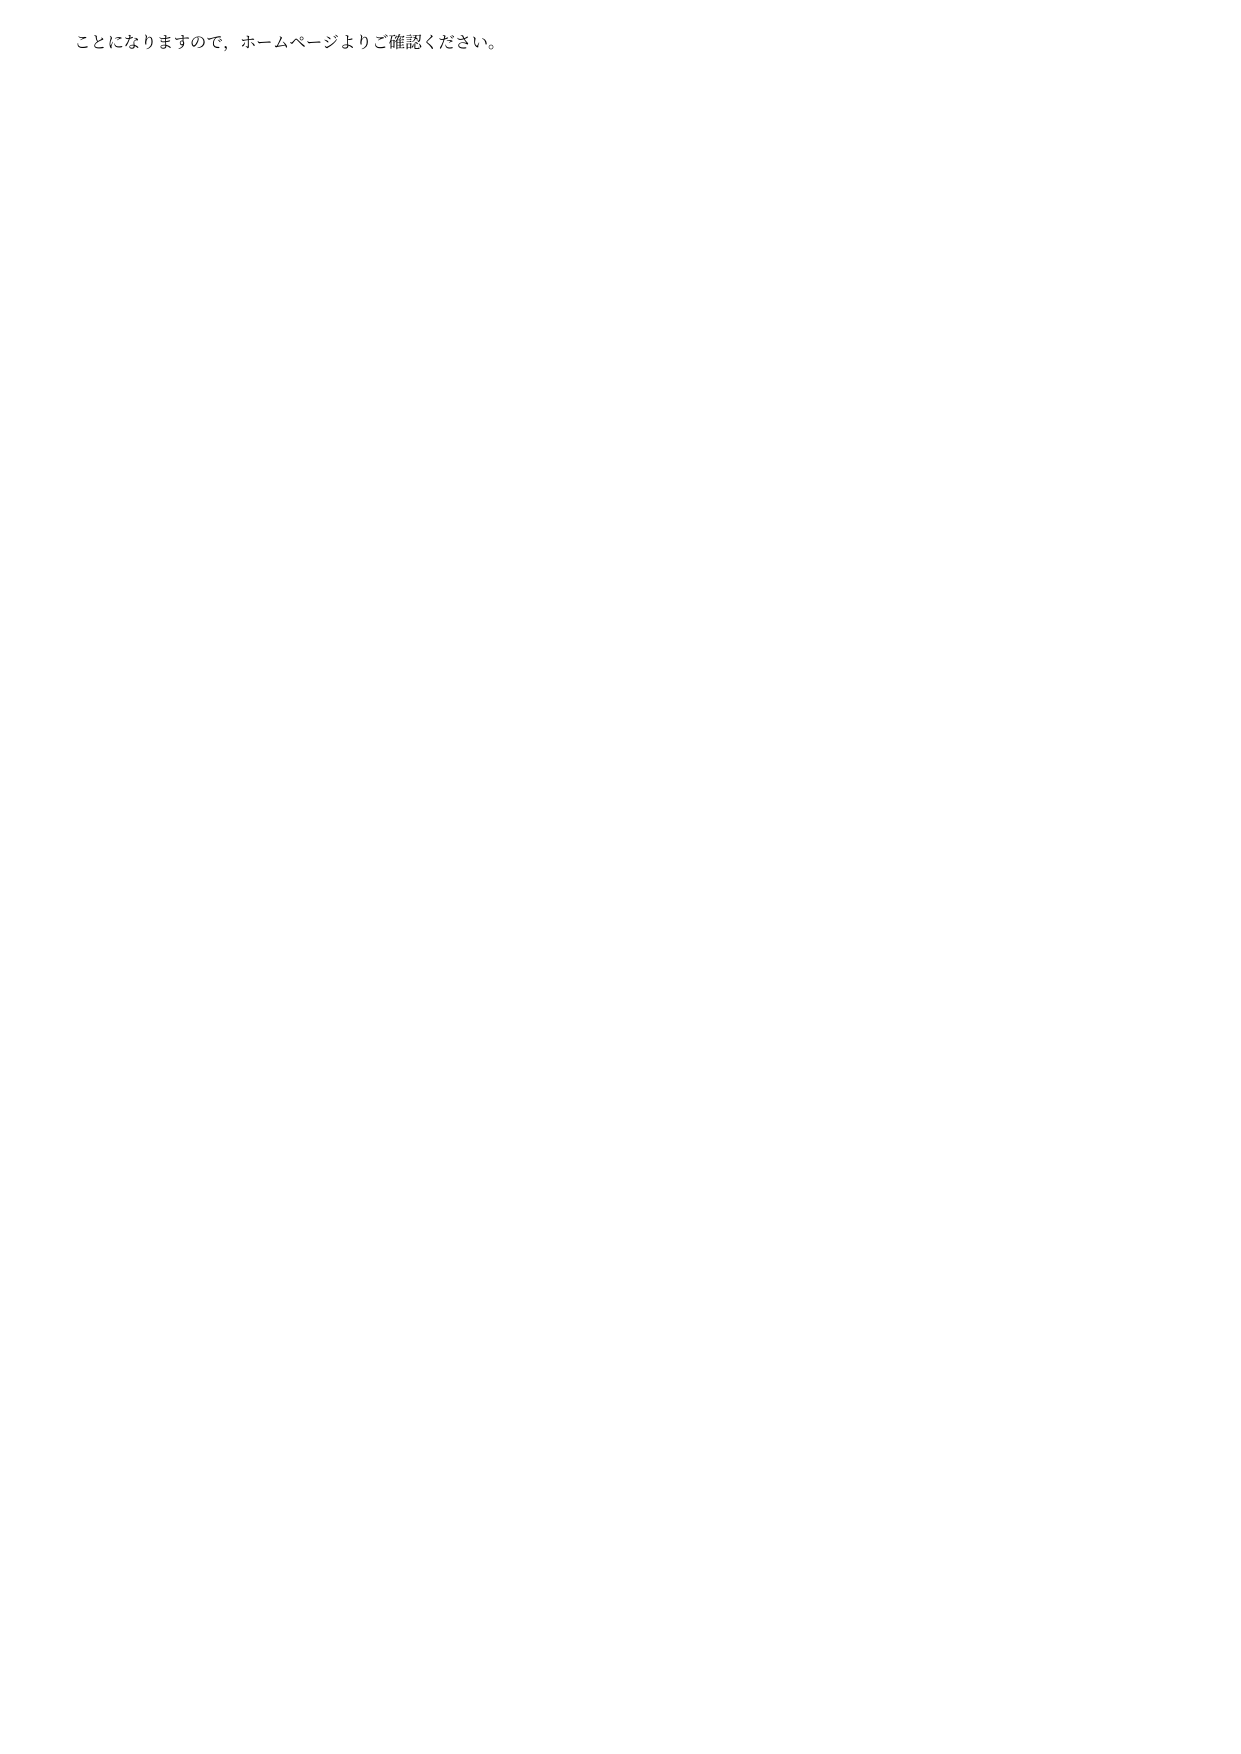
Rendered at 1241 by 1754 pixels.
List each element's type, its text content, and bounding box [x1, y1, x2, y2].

text ・本様式は，農学部，農学研究科に在籍されていた方の依頼書となります。農学部，農学研究科以外に在籍されていた方は，それぞれ申込先が異なります。各学部キャンパスへお申込みいただくことになりますので，ホームページよりご確認ください。 [74, 29, 1181, 53]
